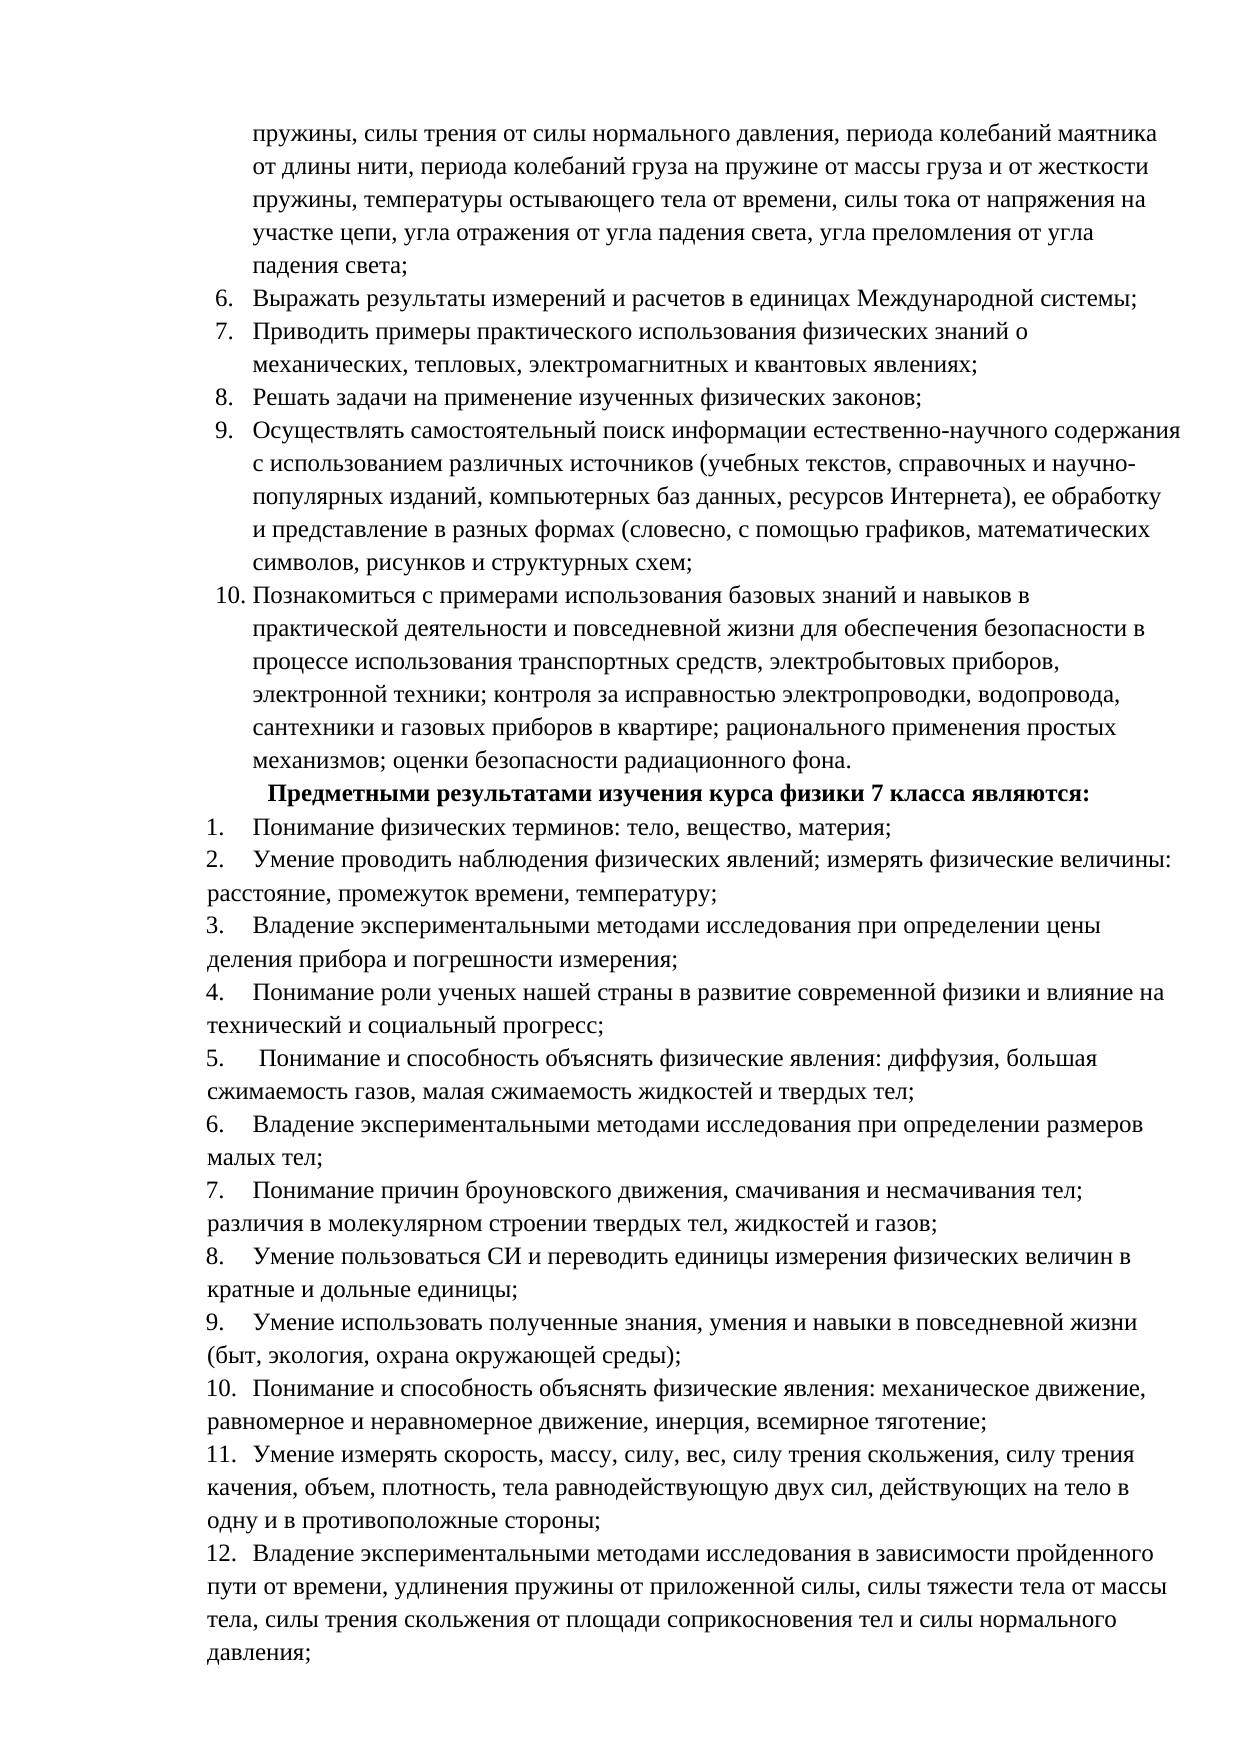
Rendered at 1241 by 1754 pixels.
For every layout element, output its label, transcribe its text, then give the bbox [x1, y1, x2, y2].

list Осуществлять самостоятельный поиск информации естественно-научного содержания с использованием различных источников (учебных текстов, справочных и научно-популярных изданий, компьютерных баз данных, ресурсов Интернета), ее обработку и представление в разных формах (словесно, с помощью графиков, математических символов, рисунков и структурных схем; [215, 415, 1181, 576]
list Владение экспериментальными методами исследования при определении цены деления прибора и погрешности измерения; [206, 911, 1181, 972]
list Понимание физических терминов: тело, вещество, материя; [206, 812, 1181, 840]
list Владение экспериментальными методами исследования в зависимости пройденного пути от времени, удлинения пружины от приложенной силы, силы тяжести тела от массы тела, силы трения скольжения от площади соприкосновения тел и силы нормального давления; [206, 1538, 1181, 1666]
list Владение экспериментальными методами исследования при определении размеров малых тел; [206, 1109, 1181, 1171]
list Понимание роли ученых нашей страны в развитие современной физики и влияние на технический и социальный прогресс; [206, 977, 1181, 1038]
list Умение использовать полученные знания, умения и навыки в повседневной жизни (быт, экология, охрана окружающей среды); [206, 1307, 1181, 1369]
list Понимание причин броуновского движения, смачивания и несмачивания тел; различия в молекулярном строении твердых тел, жидкостей и газов; [206, 1175, 1181, 1237]
list Решать задачи на применение изученных физических законов; [215, 382, 1181, 411]
list Понимание и способность объяснять физические явления: механическое движение, равномерное и неравномерное движение, инерция, всемирное тяготение; [206, 1373, 1181, 1435]
text Предметными результатами изучения курса физики 7 класса являются: [177, 778, 1181, 807]
list Умение пользоваться СИ и переводить единицы измерения физических величин в кратные и дольные единицы; [206, 1241, 1181, 1303]
list Понимание и способность объяснять физические явления: диффузия, большая сжимаемость газов, малая сжимаемость жидкостей и твердых тел; [206, 1043, 1181, 1104]
list Познакомиться с примерами использования базовых знаний и навыков в практической деятельности и повседневной жизни для обеспечения безопасности в процессе использования транспортных средств, электробытовых приборов, электронной техники; контроля за исправностью электропроводки, водопровода, сантехники и газовых приборов в квартире; рационального применения простых механизмов; оценки безопасности радиационного фона. [215, 580, 1181, 774]
list Выражать результаты измерений и расчетов в единицах Международной системы; [215, 283, 1181, 312]
list Умение измерять скорость, массу, силу, вес, силу трения скольжения, силу трения качения, объем, плотность, тела равнодействующую двух сил, действующих на тело в одну и в противоположные стороны; [206, 1439, 1181, 1534]
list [215, 118, 1181, 279]
list Умение проводить наблюдения физических явлений; измерять физические величины: расстояние, промежуток времени, температуру; [206, 844, 1181, 906]
list Приводить примеры практического использования физических знаний о механических, тепловых, электромагнитных и квантовых явлениях; [215, 316, 1181, 378]
